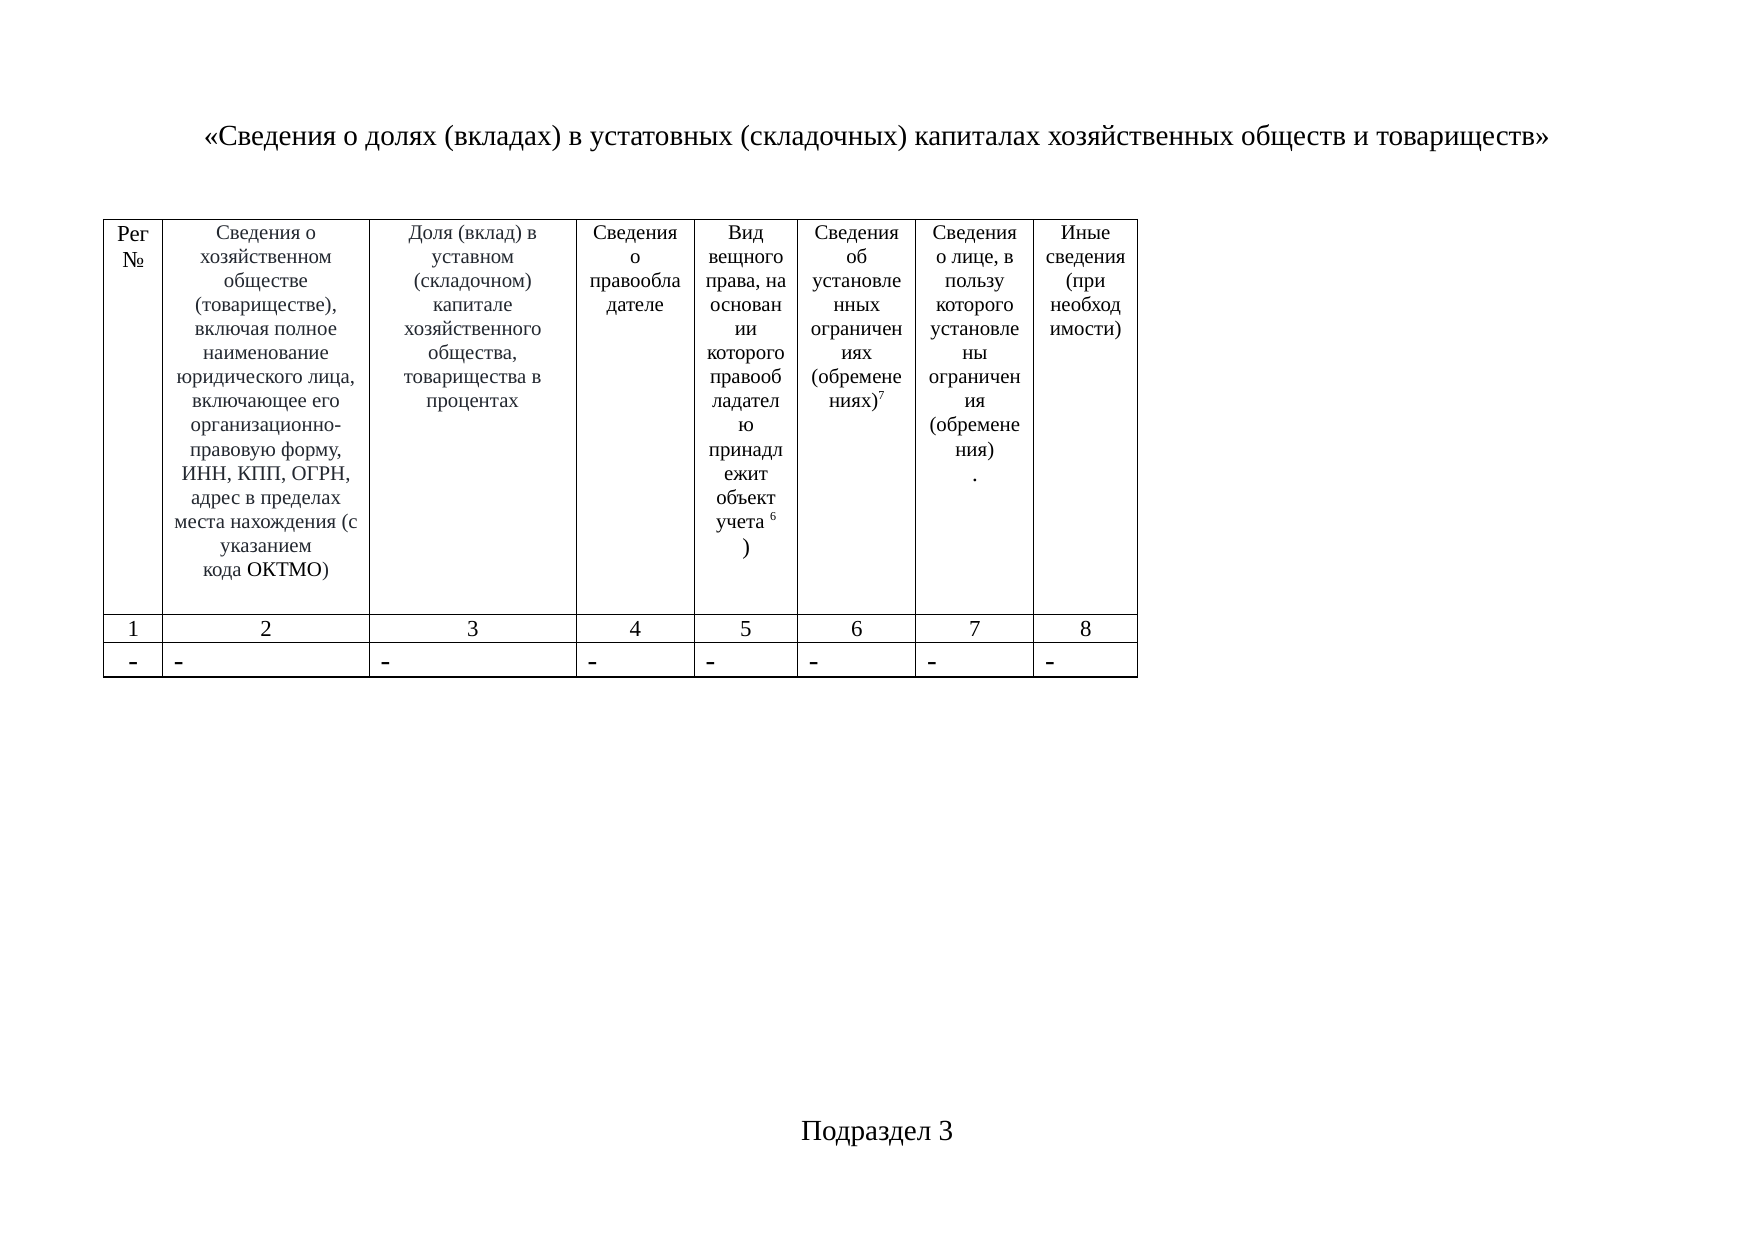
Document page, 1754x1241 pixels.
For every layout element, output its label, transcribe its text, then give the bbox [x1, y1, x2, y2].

table_cell - [916, 643, 1033, 676]
text Подраздел 3 [118, 1113, 1636, 1147]
table_header Сведения о правообладателе [577, 220, 694, 614]
table_header Доля (вклад) в уставном (складочном) капитале хозяйственного общества, товарищества в процентах [370, 220, 576, 614]
table_header Сведения об установленных ограничениях (обременениях)7 [798, 220, 915, 614]
table_header Сведения о хозяйственном обществе (товариществе), включая полное наименование юридического лица, включающее его организационно-правовую форму, ИНН, КПП, ОГРН, адрес в пределах места нахождения (с указанием кода ОКТМО) [163, 220, 369, 614]
table_cell - [163, 643, 369, 676]
table_cell 1 [104, 615, 162, 642]
table_cell 5 [695, 615, 797, 642]
table_cell 8 [1034, 615, 1137, 642]
table_cell 3 [370, 615, 576, 642]
table_cell 4 [577, 615, 694, 642]
table_header Вид вещного права, на основании которого правообладателю принадлежит объект учета 6 ) [695, 220, 797, 614]
table_cell 7 [916, 615, 1033, 642]
table_header Сведения о лице, в пользу которого установлены ограничения (обременения) . [916, 220, 1033, 614]
table_cell - [1034, 643, 1137, 676]
table_header Рег № [104, 220, 162, 614]
table_cell 6 [798, 615, 915, 642]
table_cell - [577, 643, 694, 676]
table_cell - [695, 643, 797, 676]
text «Сведения о долях (вкладах) в устатовных (складочных) капиталах хозяйственных обществ и товариществ» [118, 118, 1636, 152]
table_header Иные сведения (при необходимости) [1034, 220, 1137, 614]
table_cell - [798, 643, 915, 676]
table_cell 2 [163, 615, 369, 642]
table_cell - [370, 643, 576, 676]
table_cell - [104, 643, 162, 676]
